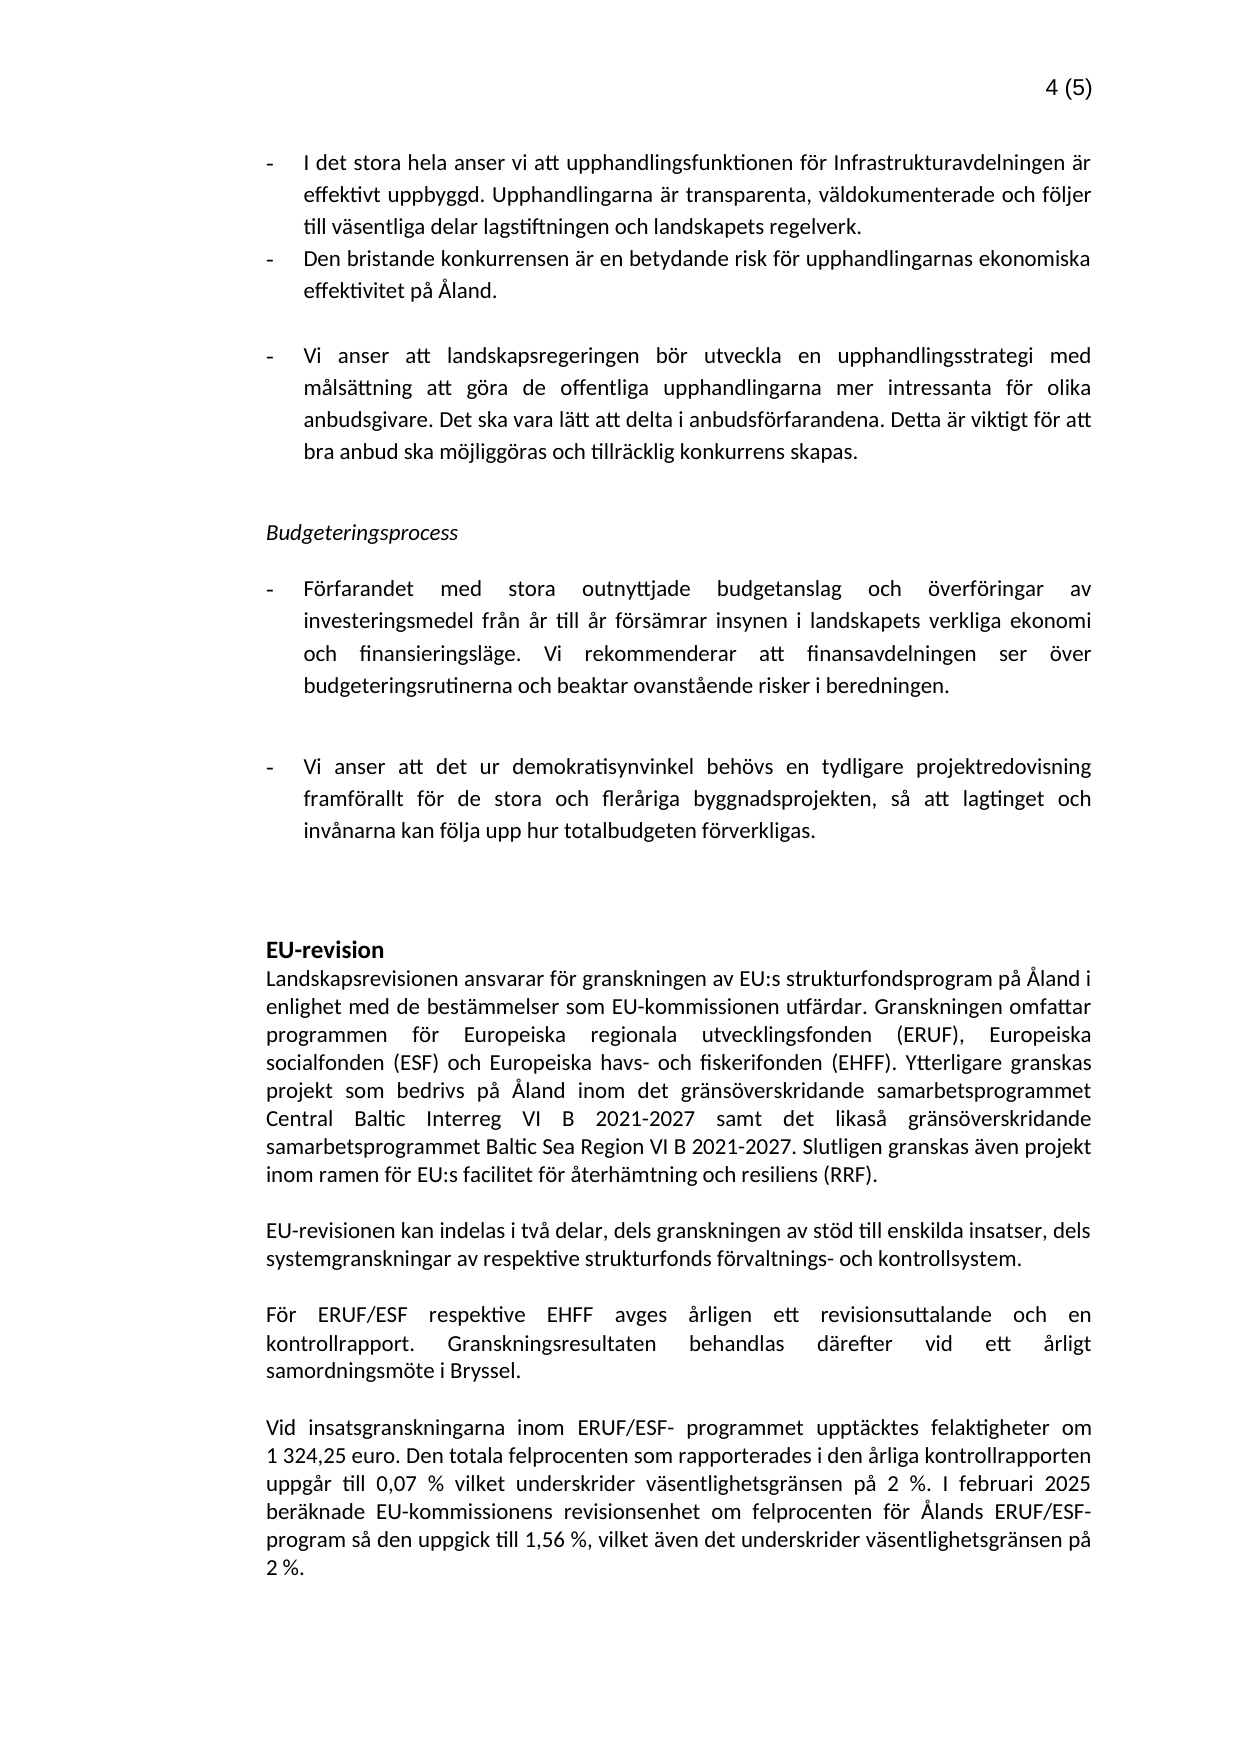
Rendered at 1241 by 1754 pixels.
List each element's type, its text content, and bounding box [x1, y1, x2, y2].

text EU-revision [266, 934, 1093, 964]
text För ERUF/ESF respektive EHFF avges årligen ett revisionsuttalande och en kontrollrapport. Granskningsresultaten behandlas därefter vid ett årligt samordningsmöte i Bryssel. [266, 1301, 1093, 1385]
text Landskapsrevisionen ansvarar för granskningen av EU:s strukturfondsprogram på Åland i enlighet med de bestämmelser som EU-kommissionen utfärdar. Granskningen omfattar programmen för Europeiska regionala utvecklingsfonden (ERUF), Europeiska socialfonden (ESF) och Europeiska havs- och fiskerifonden (EHFF). Ytterligare granskas projekt som bedrivs på Åland inom det gränsöverskridande samarbetsprogrammet Central Baltic Interreg VI B 2021-2027 samt det likaså gränsöverskridande samarbetsprogrammet Baltic Sea Region VI B 2021-2027. Slutligen granskas även projekt inom ramen för EU:s facilitet för återhämtning och resiliens (RRF). [266, 964, 1093, 1188]
text Budgeteringsprocess [266, 518, 1093, 546]
list I det stora hela anser vi att upphandlingsfunktionen för Infrastrukturavdelningen är effektivt uppbyggd. Upphandlingarna är transparenta, väldokumenterade och följer till väsentliga delar lagstiftningen och landskapets regelverk. [266, 148, 1093, 240]
list Den bristande konkurrensen är en betydande risk för upphandlingarnas ekonomiska effektivitet på Åland. [266, 244, 1093, 304]
text Vid insatsgranskningarna inom ERUF/ESF- programmet upptäcktes felaktigheter om 1 324,25 euro. Den totala felprocenten som rapporterades i den årliga kontrollrapporten uppgår till 0,07 % vilket underskrider väsentlighetsgränsen på 2 %. I februari 2025 beräknade EU-kommissionens revisionsenhet om felprocenten för Ålands ERUF/ESF- program så den uppgick till 1,56 %, vilket även det underskrider väsentlighetsgränsen på 2 %. [266, 1413, 1093, 1581]
list Vi anser att det ur demokratisynvinkel behövs en tydligare projektredovisning framförallt för de stora och fleråriga byggnadsprojekten, så att lagtinget och invånarna kan följa upp hur totalbudgeten förverkligas. [266, 752, 1093, 844]
list Förfarandet med stora outnyttjade budgetanslag och överföringar av investeringsmedel från år till år försämrar insynen i landskapets verkliga ekonomi och finansieringsläge. Vi rekommenderar att finansavdelningen ser över budgeteringsrutinerna och beaktar ovanstående risker i beredningen. [266, 574, 1093, 699]
list Vi anser att landskapsregeringen bör utveckla en upphandlingsstrategi med målsättning att göra de offentliga upphandlingarna mer intressanta för olika anbudsgivare. Det ska vara lätt att delta i anbudsförfarandena. Detta är viktigt för att bra anbud ska möjliggöras och tillräcklig konkurrens skapas. [266, 341, 1093, 465]
text EU-revisionen kan indelas i två delar, dels granskningen av stöd till enskilda insatser, dels systemgranskningar av respektive strukturfonds förvaltnings- och kontrollsystem. [266, 1217, 1093, 1273]
